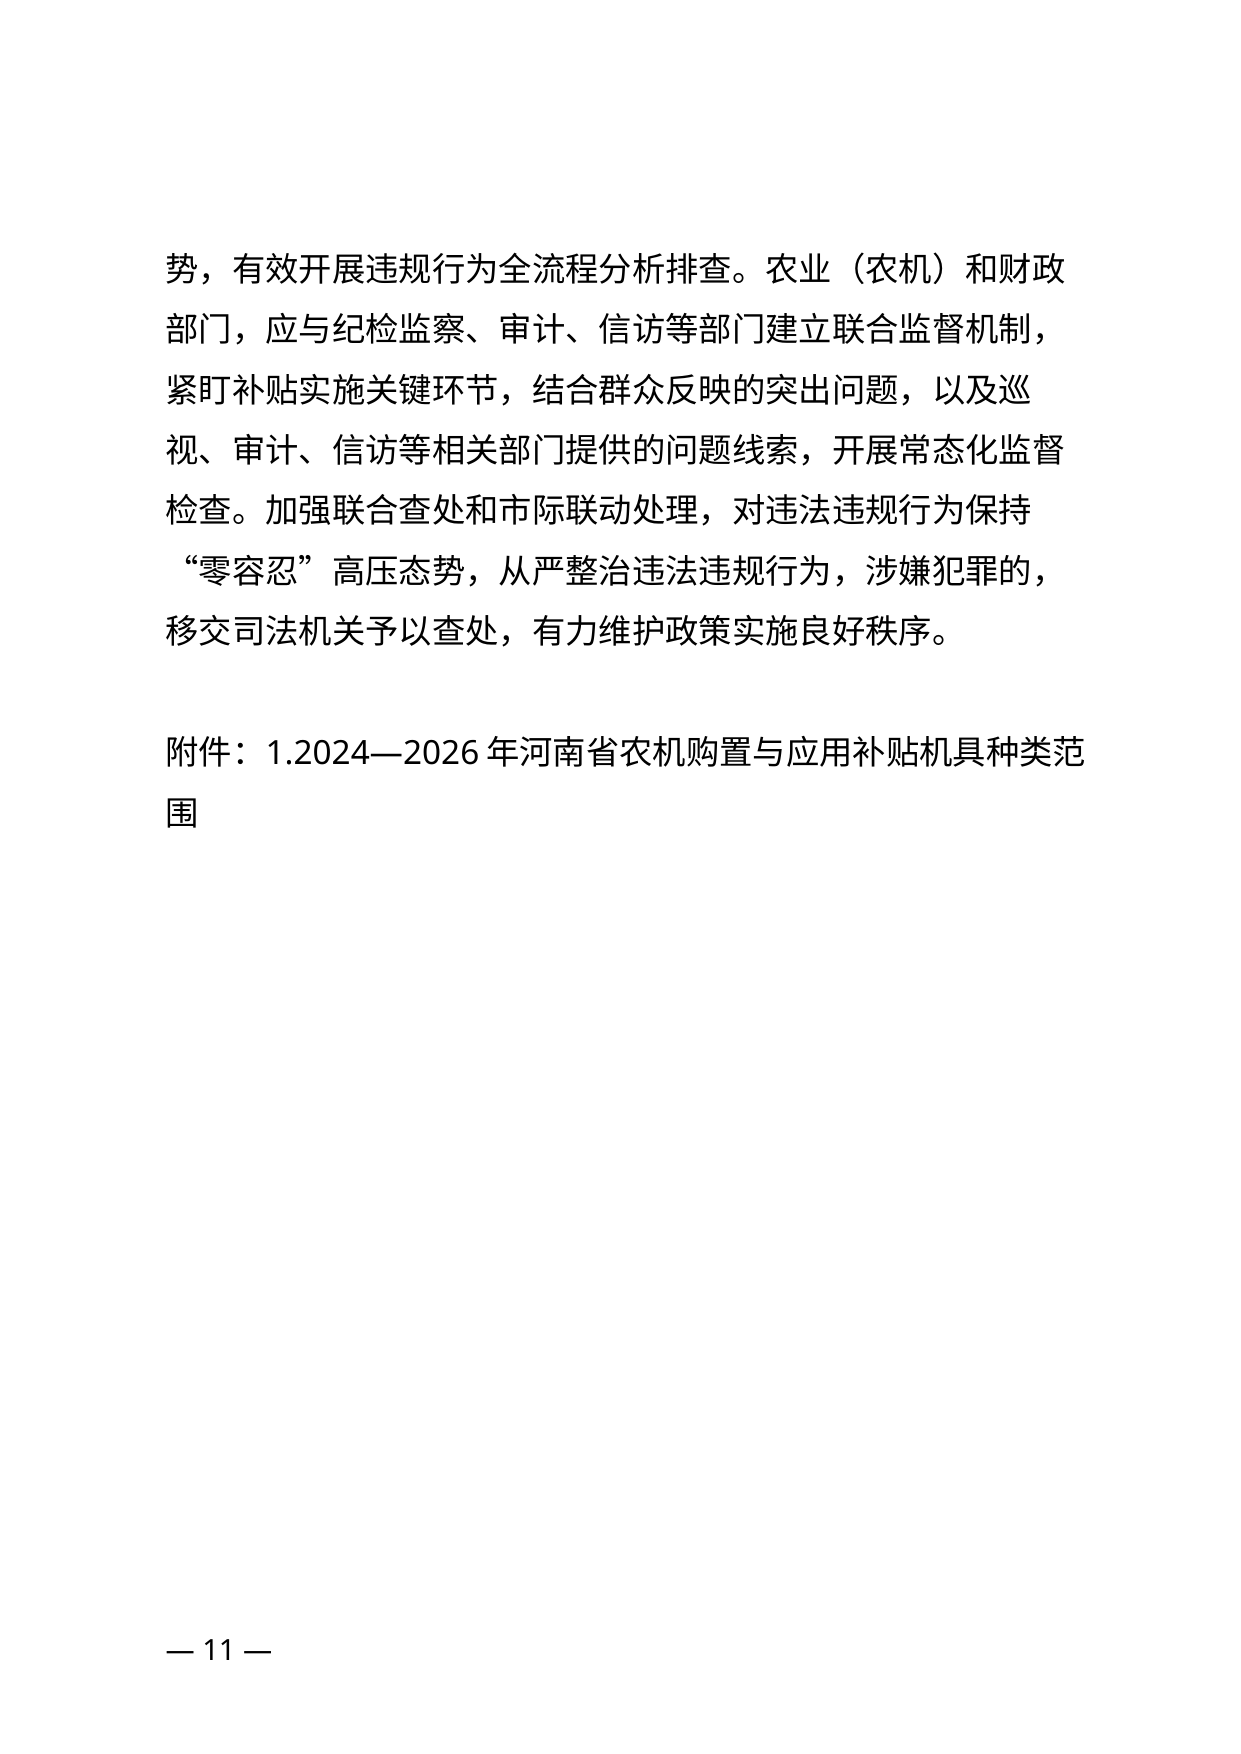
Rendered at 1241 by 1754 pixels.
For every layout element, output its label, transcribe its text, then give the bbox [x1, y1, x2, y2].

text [165, 233, 1087, 656]
text 附件：1.2024—2026年河南省农机购置与应用补贴机具种类范围 [165, 716, 1087, 837]
